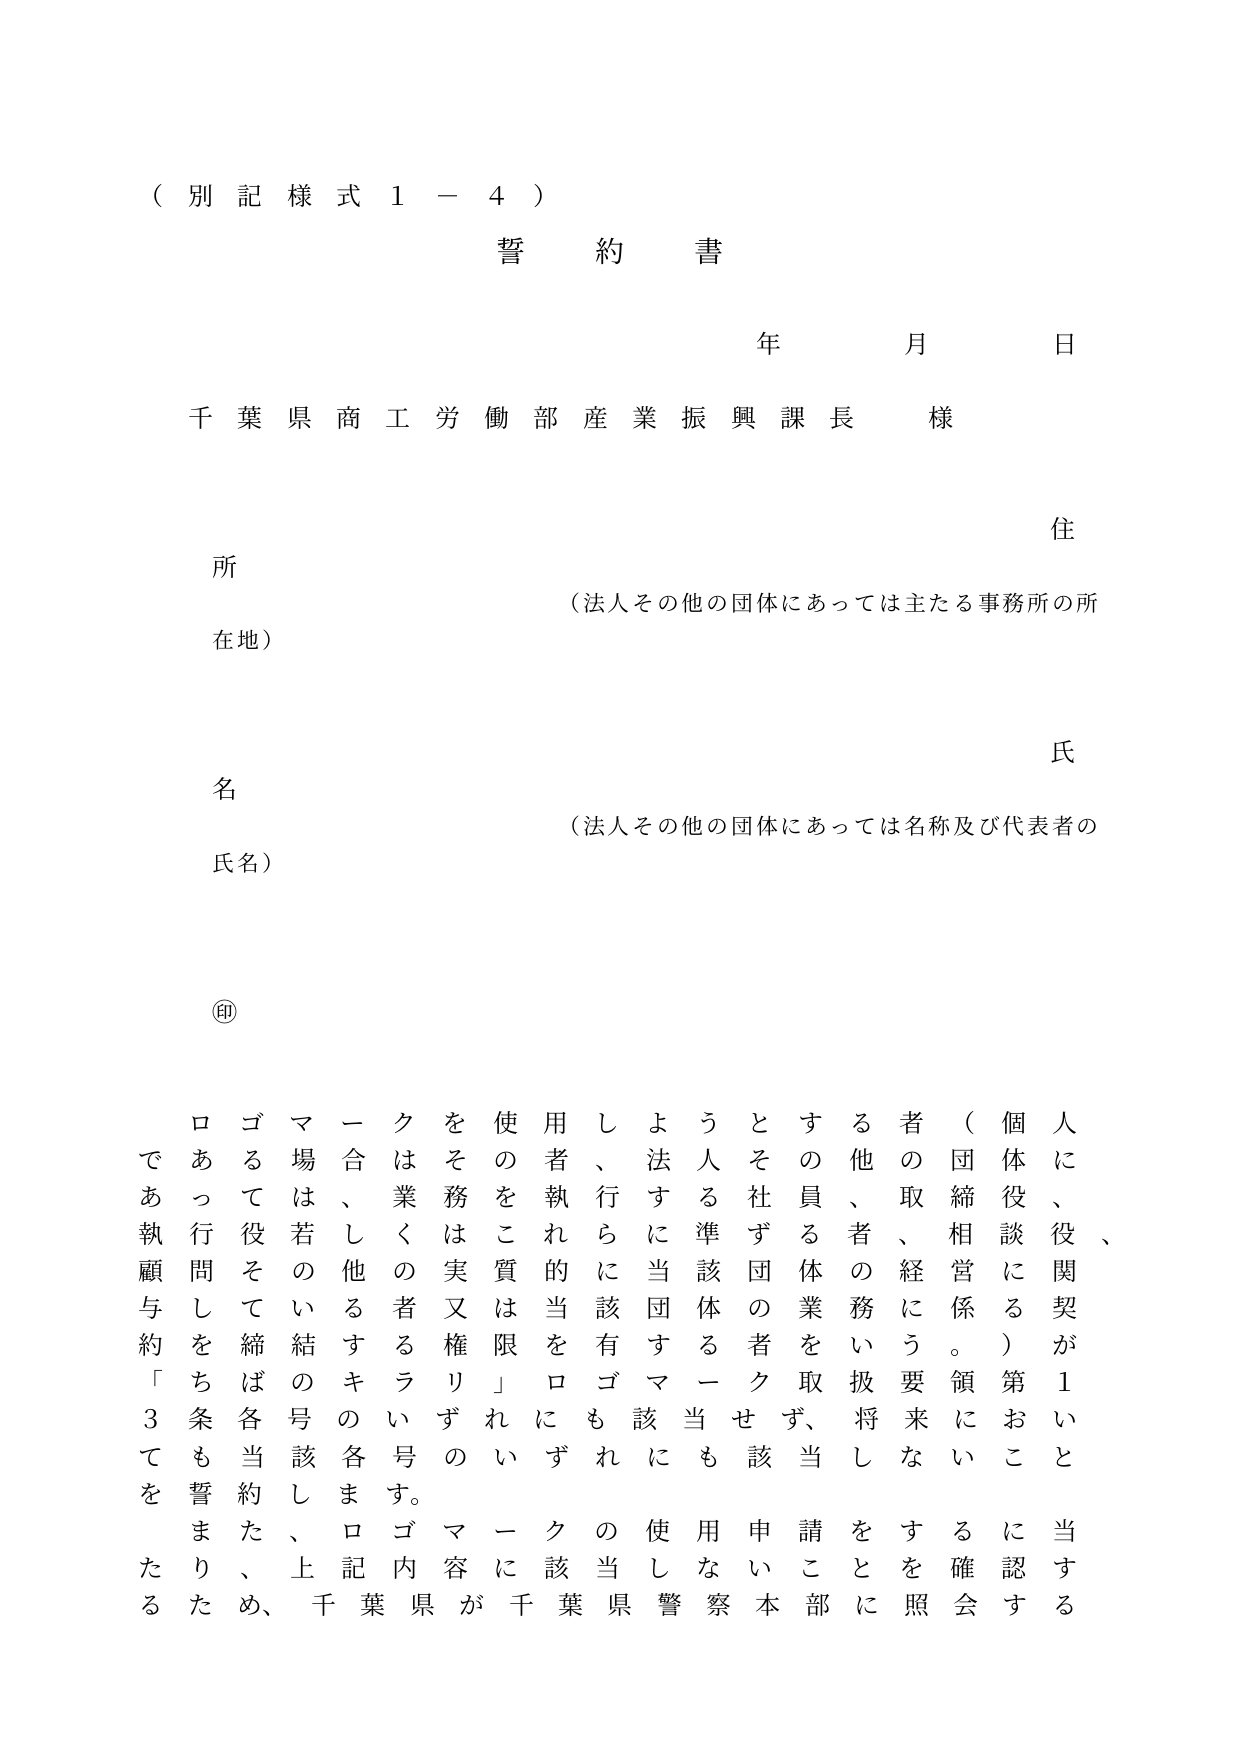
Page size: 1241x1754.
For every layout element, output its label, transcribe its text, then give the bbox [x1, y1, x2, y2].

text 千葉県商工労働部産業振興課長 様 [139, 398, 1101, 436]
text ロゴマークを使用しようとする者（個人である場合はその者、法人その他の団体にあっては、業務を執行する社員、取締役、執行役若しくはこれらに準ずる者、相談役、顧問その他の実質的に当該団体の経営に関与している者又は当該団体の業務に係る契約を締結する権限を有する者をいう。）が「ちばのキラリ」ロゴマーク取扱要領第１３条各号のいずれにも該当せず、将来においても当該各号のいずれにも該当しないことを誓約します。 [139, 1103, 1101, 1511]
text （別記様式１－４） [139, 176, 1101, 213]
text 誓 約 書 [139, 213, 1101, 287]
text （法人その他の団体にあっては名称及び代表者の氏名） [188, 806, 1101, 881]
text （法人その他の団体にあっては主たる事務所の所在地） [188, 584, 1101, 658]
text 年 月 日 [139, 324, 1101, 361]
text 氏 名 [139, 732, 1101, 806]
text 住 所 [139, 510, 1101, 584]
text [139, 1511, 1101, 1622]
text ㊞ [139, 955, 1101, 1029]
